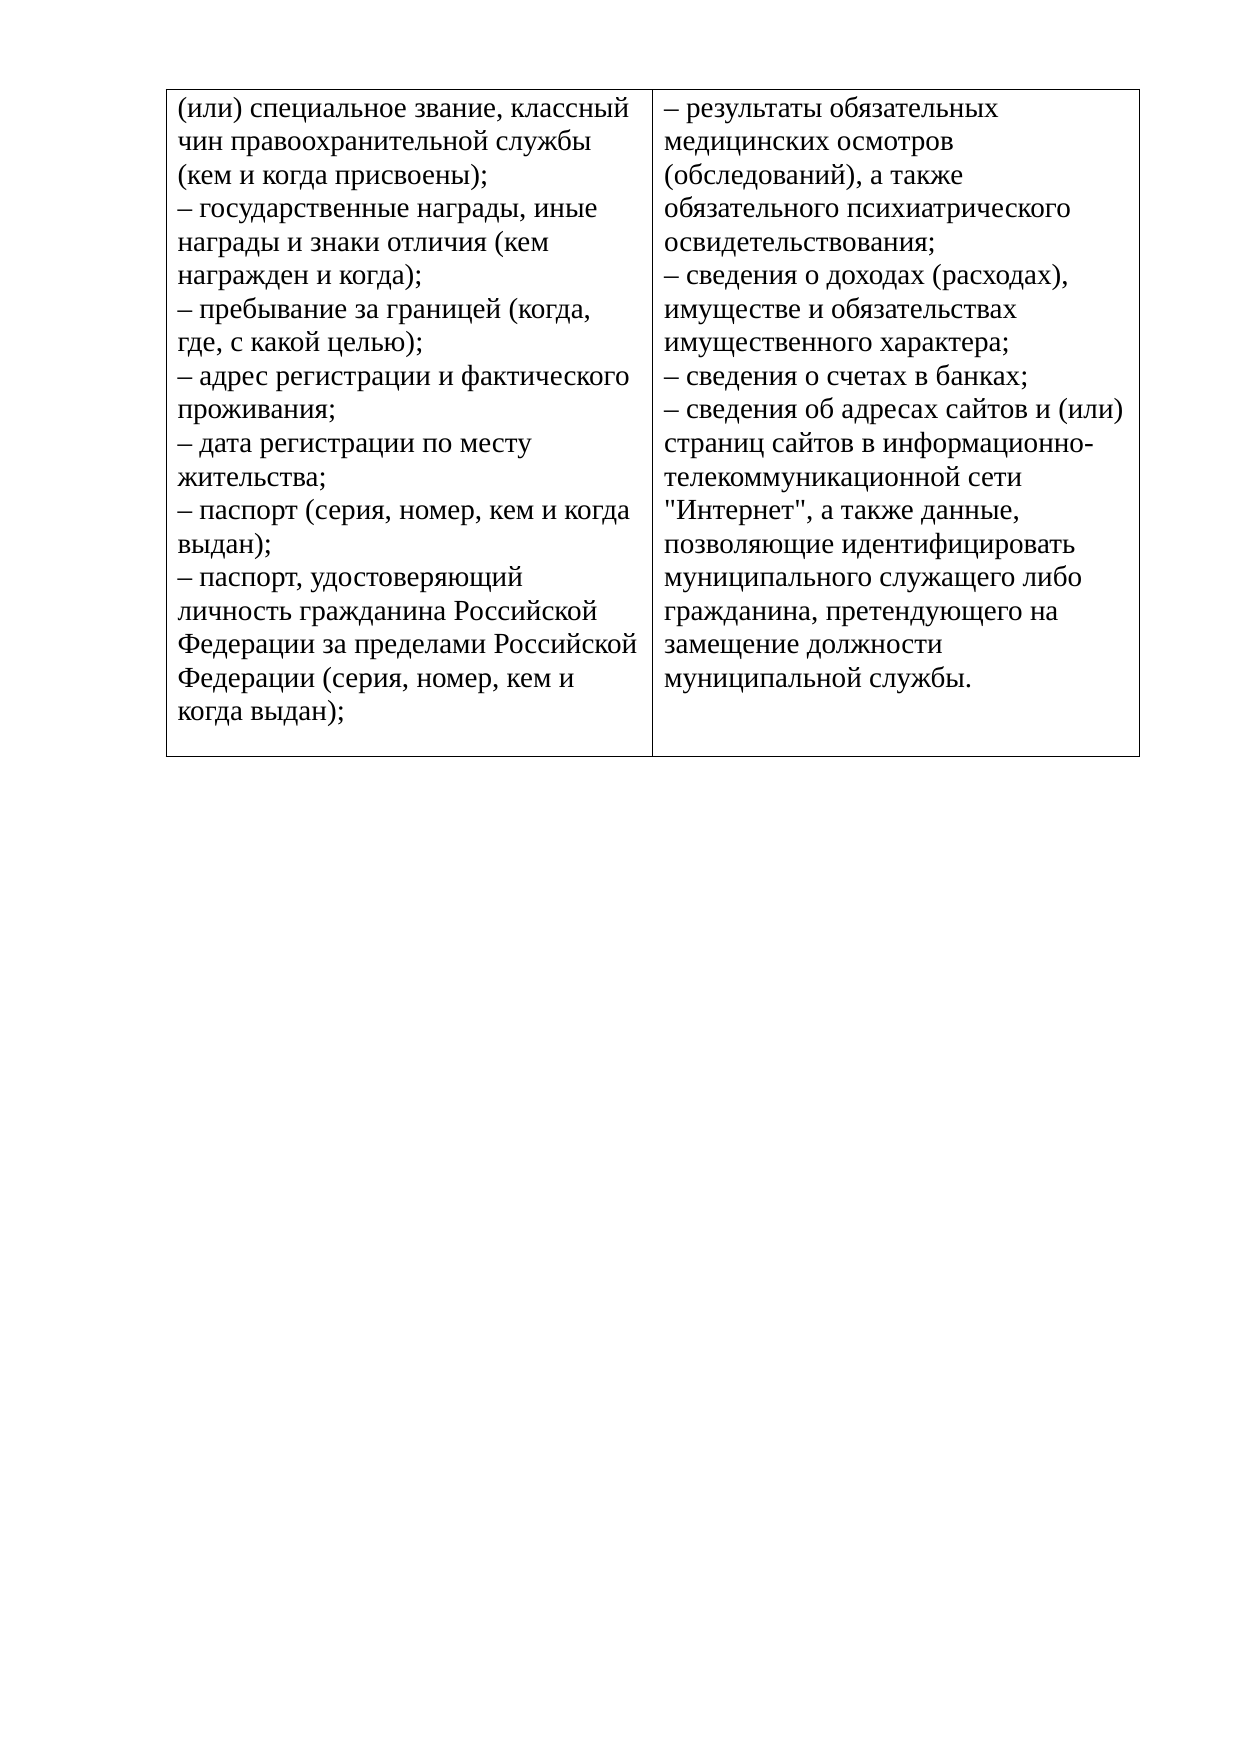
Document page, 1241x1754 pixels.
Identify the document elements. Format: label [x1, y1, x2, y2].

table_header [167, 90, 652, 756]
table_header [653, 90, 1139, 756]
